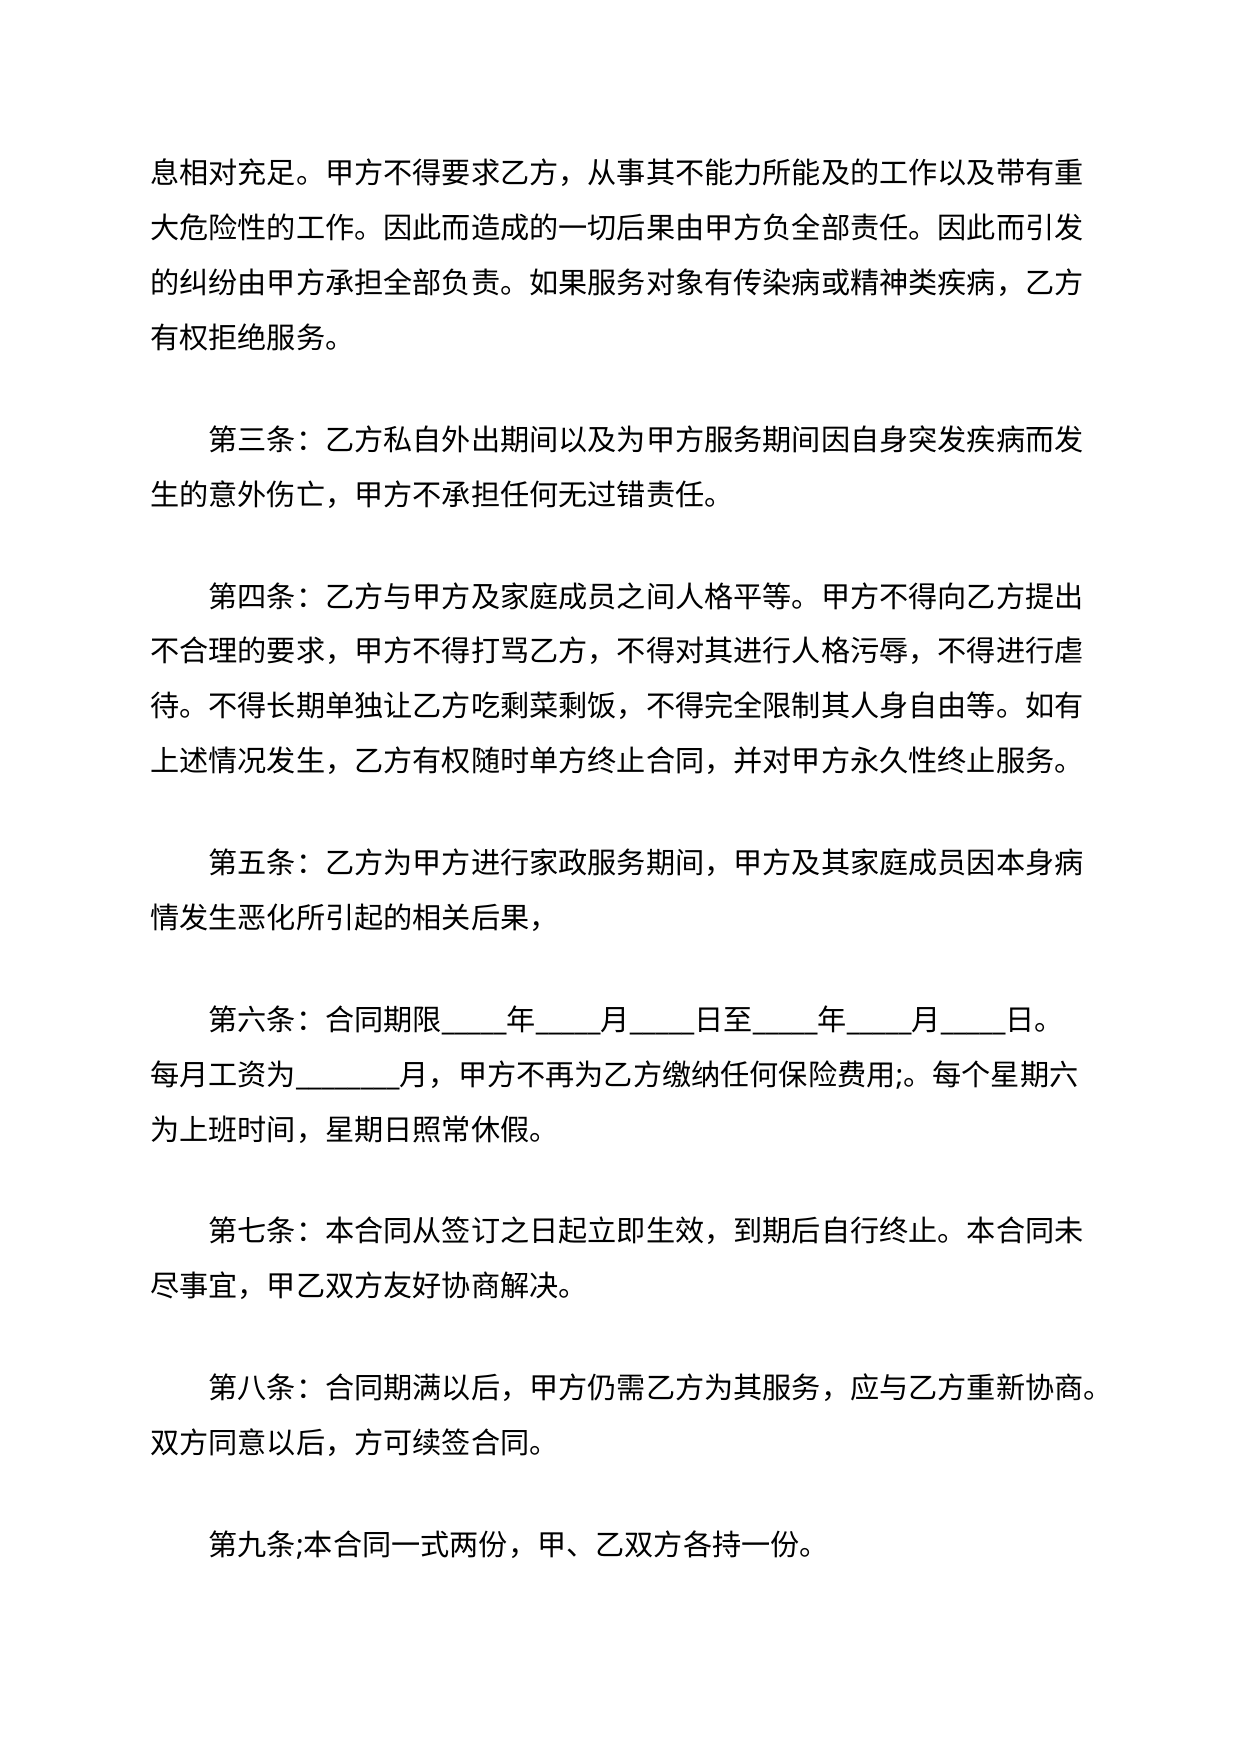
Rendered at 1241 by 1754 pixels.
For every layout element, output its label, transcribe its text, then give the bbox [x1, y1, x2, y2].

text 第六条：合同期限_____年_____月_____日至_____年_____月_____日。每月工资为________月，甲方不再为乙方缴纳任何保险费用;。每个星期六为上班时间，星期日照常休假。 [150, 996, 1090, 1148]
text 第四条：乙方与甲方及家庭成员之间人格平等。甲方不得向乙方提出不合理的要求，甲方不得打骂乙方，不得对其进行人格污辱，不得进行虐待。不得长期单独让乙方吃剩菜剩饭，不得完全限制其人身自由等。如有上述情况发生，乙方有权随时单方终止合同，并对甲方永久性终止服务。 [150, 573, 1090, 780]
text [150, 150, 1090, 357]
text 第九条;本合同一式两份，甲、乙双方各持一份。 [150, 1521, 1090, 1564]
text 第七条：本合同从签订之日起立即生效，到期后自行终止。本合同未尽事宜，甲乙双方友好协商解决。 [150, 1208, 1090, 1305]
text 第五条：乙方为甲方进行家政服务期间，甲方及其家庭成员因本身病情发生恶化所引起的相关后果， [150, 839, 1090, 937]
text 第三条：乙方私自外出期间以及为甲方服务期间因自身突发疾病而发生的意外伤亡，甲方不承担任何无过错责任。 [150, 416, 1090, 514]
text 第八条：合同期满以后，甲方仍需乙方为其服务，应与乙方重新协商。双方同意以后，方可续签合同。 [150, 1365, 1090, 1462]
